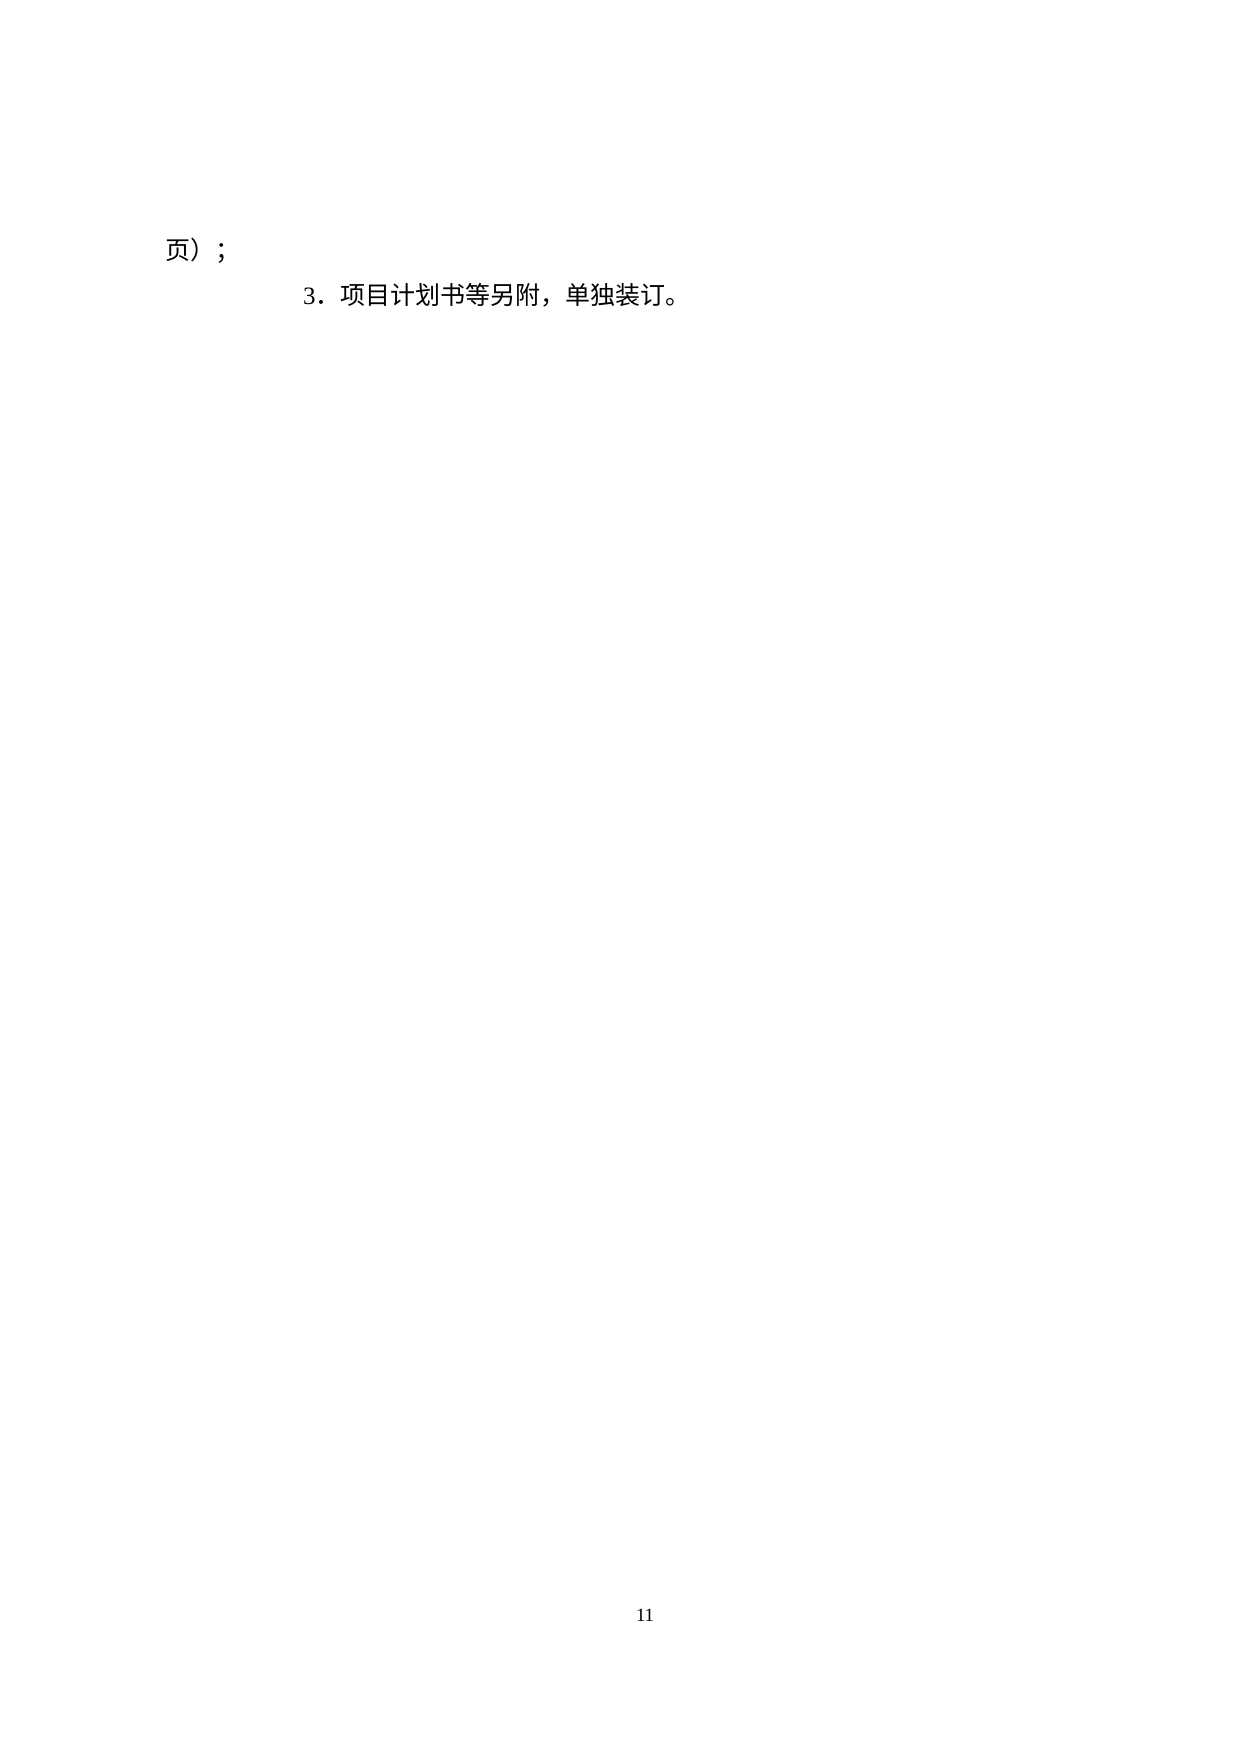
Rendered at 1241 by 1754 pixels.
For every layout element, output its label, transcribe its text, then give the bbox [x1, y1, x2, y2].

text 3．项目计划书等另附，单独装订。 [165, 271, 1087, 316]
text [165, 226, 1087, 271]
